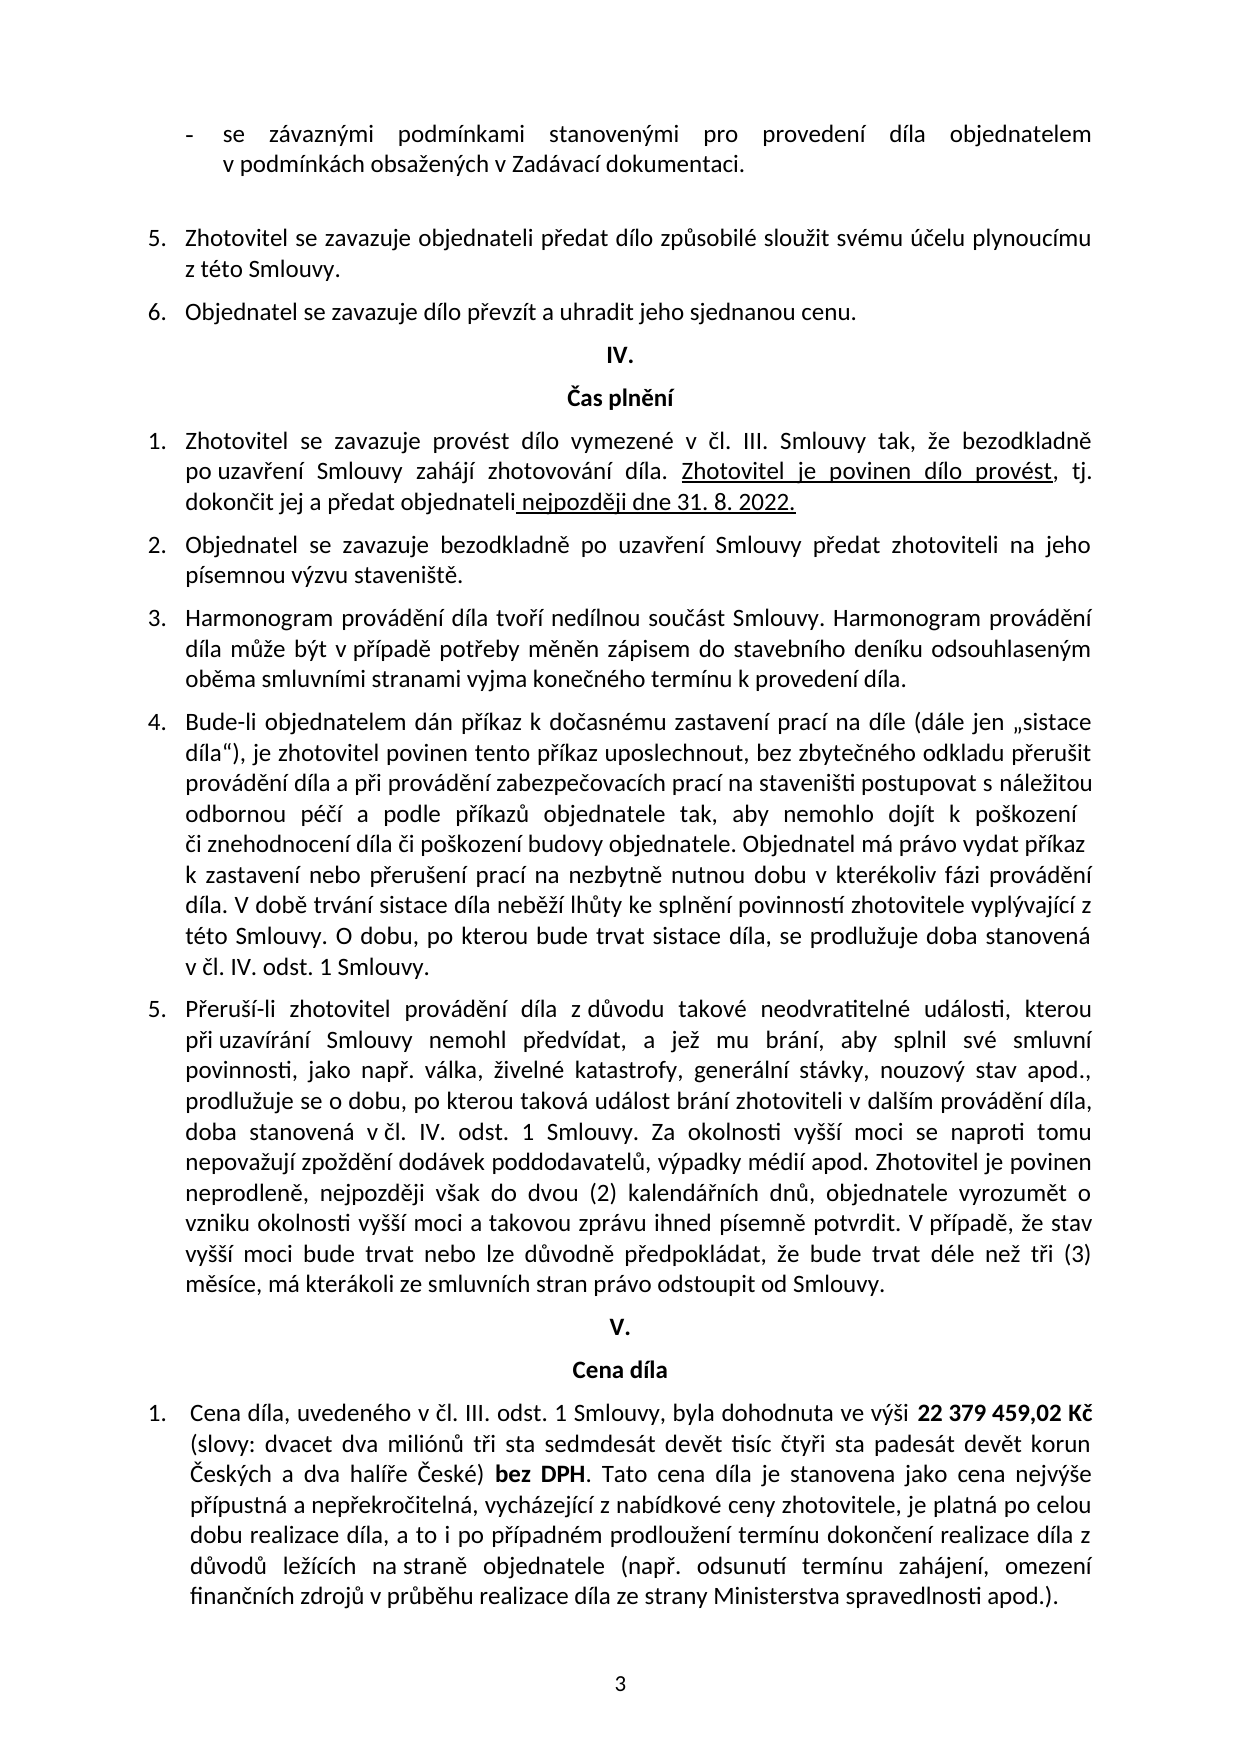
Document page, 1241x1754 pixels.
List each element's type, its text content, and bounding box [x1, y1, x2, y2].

list Přeruší-li zhotovitel provádění díla z důvodu takové neodvratitelné události, kterou při uzavírání Smlouvy nemohl předvídat, a jež mu brání, aby splnil své smluvní povinnosti, jako např. válka, živelné katastrofy, generální stávky, nouzový stav apod., prodlužuje se o dobu, po kterou taková událost brání zhotoviteli v dalším provádění díla, doba stanovená v čl. IV. odst. 1 Smlouvy. Za okolnosti vyšší moci se naproti tomu nepovažují zpoždění dodávek poddodavatelů, výpadky médií apod. Zhotovitel je povinen neprodleně, nejpozději však do dvou (2) kalendářních dnů, objednatele vyrozumět o vzniku okolnosti vyšší moci a takovou zprávu ihned písemně potvrdit. V případě, že stav vyšší moci bude trvat nebo lze důvodně předpokládat, že bude trvat déle než tři (3) měsíce, má kterákoli ze smluvních stran právo odstoupit od Smlouvy. [148, 994, 1092, 1299]
list se závaznými podmínkami stanovenými pro provedení díla objednatelem v podmínkách obsažených v Zadávací dokumentaci. [185, 118, 1092, 179]
text Cena díla [148, 1354, 1092, 1385]
text IV. [148, 339, 1092, 369]
list Zhotovitel se zavazuje objednateli předat dílo způsobilé sloužit svému účelu plynoucímu z této Smlouvy. [148, 222, 1092, 283]
text V. [148, 1311, 1092, 1342]
list Bude-li objednatelem dán příkaz k dočasnému zastavení prací na díle (dále jen „sistace díla“), je zhotovitel povinen tento příkaz uposlechnout, bez zbytečného odkladu přerušit provádění díla a při provádění zabezpečovacích prací na staveništi postupovat s náležitou odbornou péčí a podle příkazů objednatele tak, aby nemohlo dojít k poškození či znehodnocení díla či poškození budovy objednatele. Objednatel má právo vydat příkaz k zastavení nebo přerušení prací na nezbytně nutnou dobu v kterékoliv fázi provádění díla. V době trvání sistace díla neběží lhůty ke splnění povinností zhotovitele vyplývající z této Smlouvy. O dobu, po kterou bude trvat sistace díla, se prodlužuje doba stanovená v čl. IV. odst. 1 Smlouvy. [148, 706, 1092, 981]
list Cena díla, uvedeného v čl. III. odst. 1 Smlouvy, byla dohodnuta ve výši 22 379 459,02 Kč (slovy: dvacet dva miliónů tři sta sedmdesát devět tisíc čtyři sta padesát devět korun Českých a dva halíře České) bez DPH. Tato cena díla je stanovena jako cena nejvýše přípustná a nepřekročitelná, vycházející z nabídkové ceny zhotovitele, je platná po celou dobu realizace díla, a to i po případném prodloužení termínu dokončení realizace díla z důvodů ležících na straně objednatele (např. odsunutí termínu zahájení, omezení finančních zdrojů v průběhu realizace díla ze strany Ministerstva spravedlnosti apod.). [148, 1397, 1092, 1611]
list Harmonogram provádění díla tvoří nedílnou součást Smlouvy. Harmonogram provádění díla může být v případě potřeby měněn zápisem do stavebního deníku odsouhlaseným oběma smluvními stranami vyjma konečného termínu k provedení díla. [148, 602, 1092, 694]
text Čas plnění [148, 382, 1092, 412]
list Objednatel se zavazuje dílo převzít a uhradit jeho sjednanou cenu. [148, 296, 1092, 326]
list Objednatel se zavazuje bezodkladně po uzavření Smlouvy předat zhotoviteli na jeho písemnou výzvu staveniště. [148, 529, 1092, 590]
list Zhotovitel se zavazuje provést dílo vymezené v čl. III. Smlouvy tak, že bezodkladně po uzavření Smlouvy zahájí zhotovování díla. Zhotovitel je povinen dílo provést, tj. dokončit jej a předat objednateli nejpozději dne 31. 8. 2022. [148, 425, 1092, 516]
